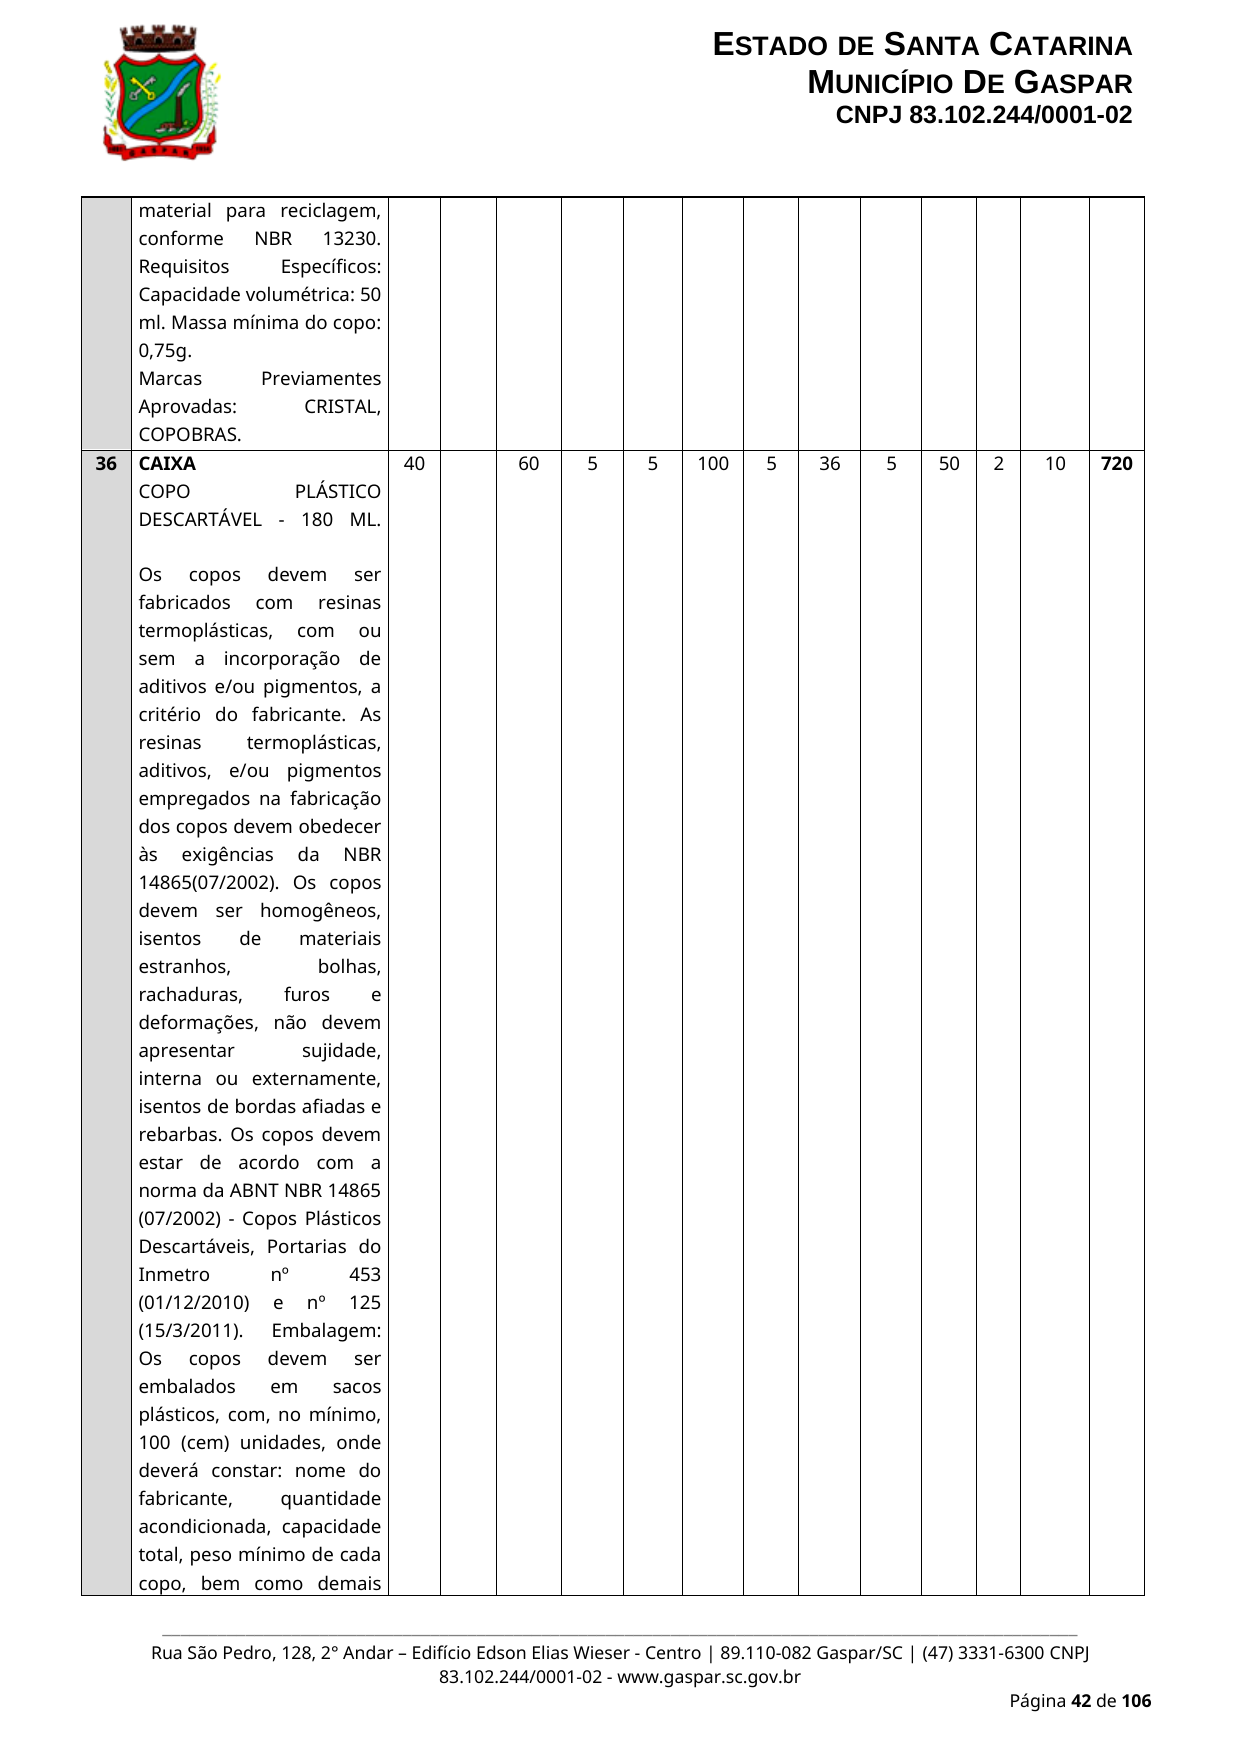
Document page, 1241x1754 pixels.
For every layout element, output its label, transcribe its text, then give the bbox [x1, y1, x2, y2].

table_cell [799, 198, 860, 449]
table_cell [441, 451, 496, 1595]
picture [100, 23, 226, 163]
table_cell 40 [389, 451, 440, 1595]
table_cell [977, 198, 1020, 449]
table_cell 100 [683, 451, 743, 1595]
table_cell 5 [861, 451, 921, 1595]
table_cell 10 [1021, 451, 1089, 1595]
table_cell 5 [562, 451, 623, 1595]
table_cell 60 [497, 451, 561, 1595]
table_cell 30 [683, 198, 743, 449]
table_cell 20 [922, 198, 976, 449]
table_cell [861, 198, 921, 449]
table_cell [497, 198, 561, 449]
table_cell [389, 198, 440, 449]
table_cell 36 [82, 451, 131, 1595]
table_cell 5 [744, 198, 798, 449]
table_cell 50 [922, 451, 976, 1595]
table_cell 35 [82, 198, 131, 449]
table_cell [562, 198, 623, 449]
table_cell 5 [744, 451, 798, 1595]
table_cell 77 [1090, 198, 1144, 449]
table_cell [441, 198, 496, 449]
table_cell 36 [799, 451, 860, 1595]
table_cell [624, 198, 682, 449]
table_cell 2 [1021, 198, 1089, 449]
table_cell 2 [977, 451, 1020, 1595]
table_cell 5 [624, 451, 682, 1595]
table_cell 720 [1090, 451, 1144, 1595]
